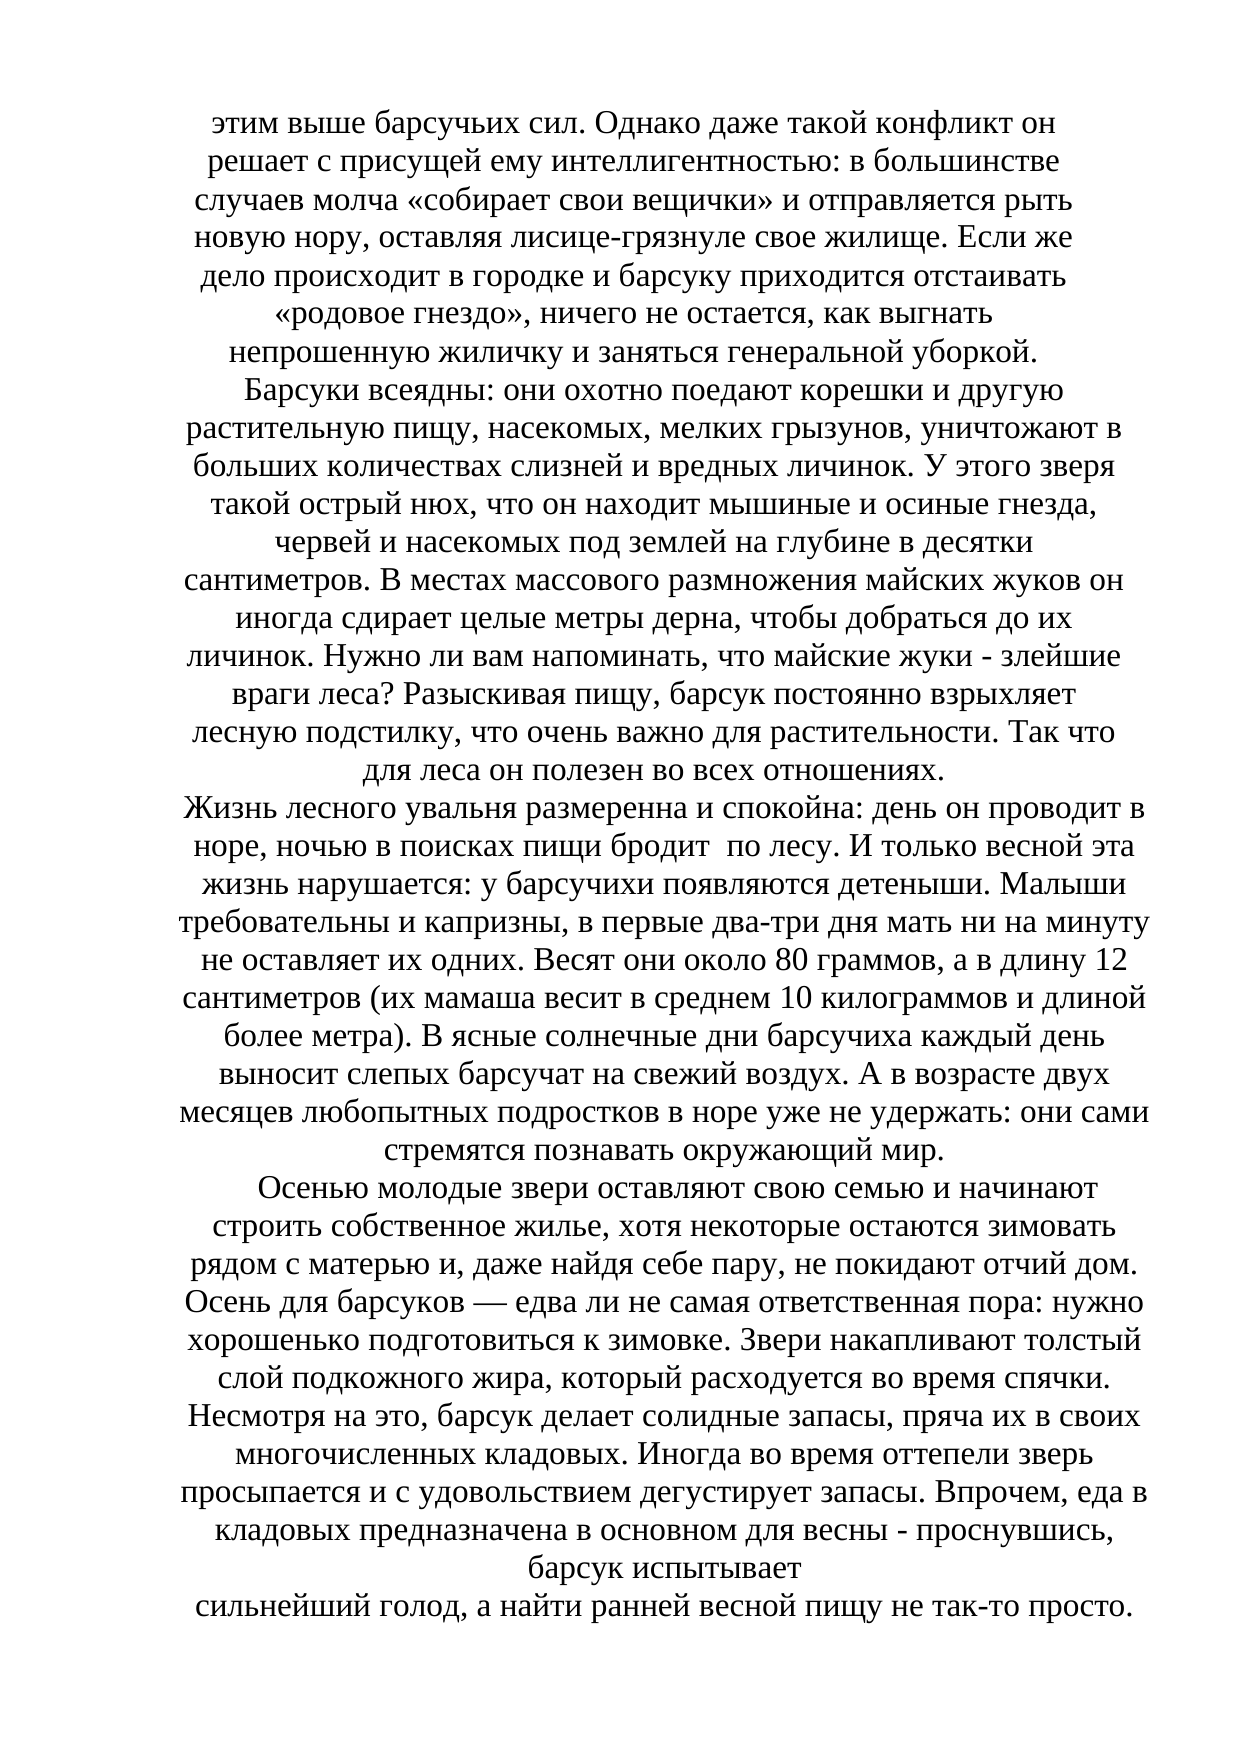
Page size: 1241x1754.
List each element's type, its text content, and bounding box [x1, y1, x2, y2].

text Барсуки всеядны: они охотно поедают корешки и другую растительную пищу, насекомых, мелких грызунов, уничтожают в больших количествах слизней и вредных личинок. У этого зверя такой острый нюх, что он находит мышиные и осиные гнезда, червей и насекомых под землей на глубине в десятки сантиметров. В местах массового размножения майских жуков он иногда сдирает целые метры дерна, чтобы добраться до их личинок. Нужно ли вам напоминать, что майские жуки - злейшие враги леса? Разыскивая пищу, барсук постоянно взрыхляет лесную подстилку, что очень важно для растительности. Так что для леса он полезен во всех отношениях. [177, 369, 1131, 788]
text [177, 103, 1090, 369]
text Жизнь лесного увальня размеренна и спокойна: день он проводит в норе, ночью в поисках пищи бродит по лесу. И только весной эта жизнь нарушается: у барсучихи появляются детеныши. Малыши требовательны и капризны, в первые два-три дня мать ни на минуту не оставляет их одних. Весят они около 80 граммов, а в длину 12 сантиметров (их мамаша весит в среднем 10 килограммов и длиной более метра). В ясные солнечные дни барсучиха каждый день выносит слепых барсучат на свежий воздух. А в возрасте двух месяцев любопытных подростков в норе уже не удержать: они сами стремятся познавать окружающий мир. [177, 788, 1152, 1168]
text Осенью молодые звери оставляют свою семью и начинают строить собственное жилье, хотя некоторые остаются зимовать рядом с матерью и, даже найдя себе пару, не покидают отчий дом. Осень для барсуков — едва ли не самая ответственная пора: нужно хорошенько подготовиться к зимовке. Звери накапливают толстый слой подкожного жира, который расходуется во время спячки. Несмотря на это, барсук делает солидные запасы, пряча их в своих многочисленных кладовых. Иногда во время оттепели зверь просыпается и с удовольствием дегустирует запасы. Впрочем, еда в кладовых предназначена в основном для весны - проснувшись, барсук испытывает сильнейший голод, а найти ранней весной пищу не так-то просто. [177, 1168, 1152, 1624]
